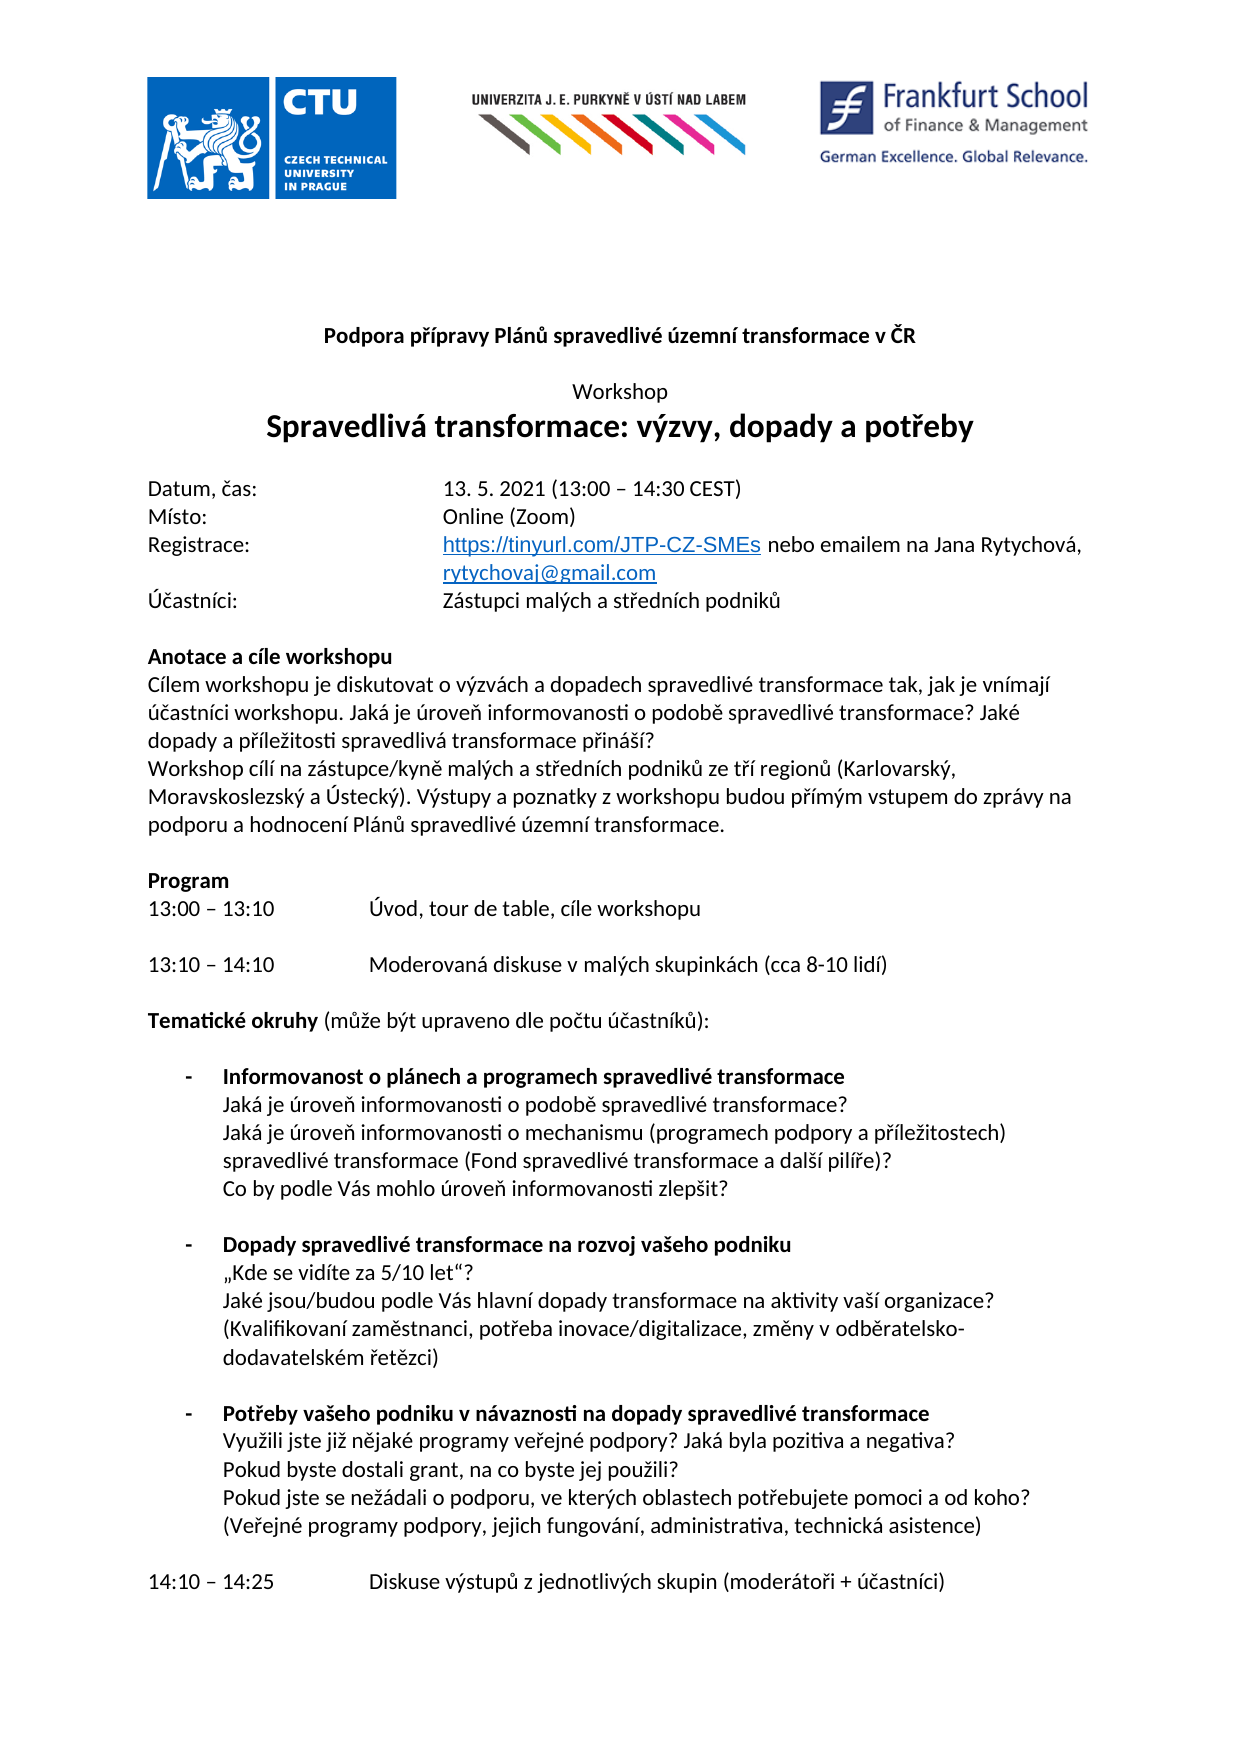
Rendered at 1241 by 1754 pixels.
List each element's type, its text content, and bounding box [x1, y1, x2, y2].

text Anotace a cíle workshopu [148, 642, 1093, 670]
text Cílem workshopu je diskutovat o výzvách a dopadech spravedlivé transformace tak, jak je vnímají účastníci workshopu. Jaká je úroveň informovanosti o podobě spravedlivé transformace? Jaké dopady a příležitosti spravedlivá transformace přináší? [148, 670, 1093, 754]
list Jaké jsou/budou podle Vás hlavní dopady transformace na aktivity vaší organizace? [223, 1287, 1093, 1314]
text Program [148, 866, 1093, 894]
text Workshop [148, 377, 1093, 405]
list Dopady spravedlivé transformace na rozvoj vašeho podniku [185, 1231, 1093, 1258]
picture [812, 76, 1096, 168]
list (Veřejné programy podpory, jejich fungování, administrativa, technická asistence) [223, 1511, 1093, 1539]
text Datum, čas: 13. 5. 2021 (13:00 – 14:30 CEST) [148, 474, 1093, 502]
text Účastníci: Zástupci malých a středních podniků [148, 586, 1093, 614]
list (Kvalifikovaní zaměstnanci, potřeba inovace/digitalizace, změny v odběratelsko-dodavatelském řetězci) [223, 1314, 1093, 1371]
text 13:00 – 13:10 Úvod, tour de table, cíle workshopu [148, 894, 1093, 922]
text Podpora přípravy Plánů spravedlivé územní transformace v ČR [148, 321, 1093, 349]
picture [147, 77, 397, 199]
text 13:10 – 14:10 Moderovaná diskuse v malých skupinkách (cca 8-10 lidí) [148, 950, 1093, 978]
list Pokud byste dostali grant, na co byste jej použili? [223, 1455, 1093, 1483]
list „Kde se vidíte za 5/10 let“? [223, 1258, 1093, 1287]
text Místo: Online (Zoom) [148, 502, 1093, 530]
text 14:10 – 14:25 Diskuse výstupů z jednotlivých skupin (moderátoři + účastníci) [148, 1567, 1093, 1595]
list Jaká je úroveň informovanosti o mechanismu (programech podpory a příležitostech) spravedlivé transformace (Fond spravedlivé transformace a další pilíře)? [223, 1118, 1093, 1174]
list Co by podle Vás mohlo úroveň informovanosti zlepšit? [223, 1174, 1093, 1202]
list Jaká je úroveň informovanosti o podobě spravedlivé transformace? [223, 1090, 1093, 1118]
list Pokud jste se nežádali o podporu, ve kterých oblastech potřebujete pomoci a od koho? [223, 1483, 1093, 1511]
text Workshop cílí na zástupce/kyně malých a středních podniků ze tří regionů (Karlovarský, Moravskoslezský a Ústecký). Výstupy a poznatky z workshopu budou přímým vstupem do zprávy na podporu a hodnocení Plánů spravedlivé územní transformace. [148, 754, 1093, 838]
text Tematické okruhy (může být upraveno dle počtu účastníků): [148, 1006, 1093, 1034]
list Informovanost o plánech a programech spravedlivé transformace [185, 1062, 1093, 1090]
picture [427, 74, 796, 195]
list Využili jste již nějaké programy veřejné podpory? Jaká byla pozitiva a negativa? [223, 1427, 1093, 1455]
list Potřeby vašeho podniku v návaznosti na dopady spravedlivé transformace [185, 1399, 1093, 1427]
text Spravedlivá transformace: výzvy, dopady a potřeby [148, 405, 1093, 446]
text Registrace: https://tinyurl.com/JTP-CZ-SMEs nebo emailem na Jana Rytychová, rytychovaj@gmail.com [148, 530, 1093, 586]
